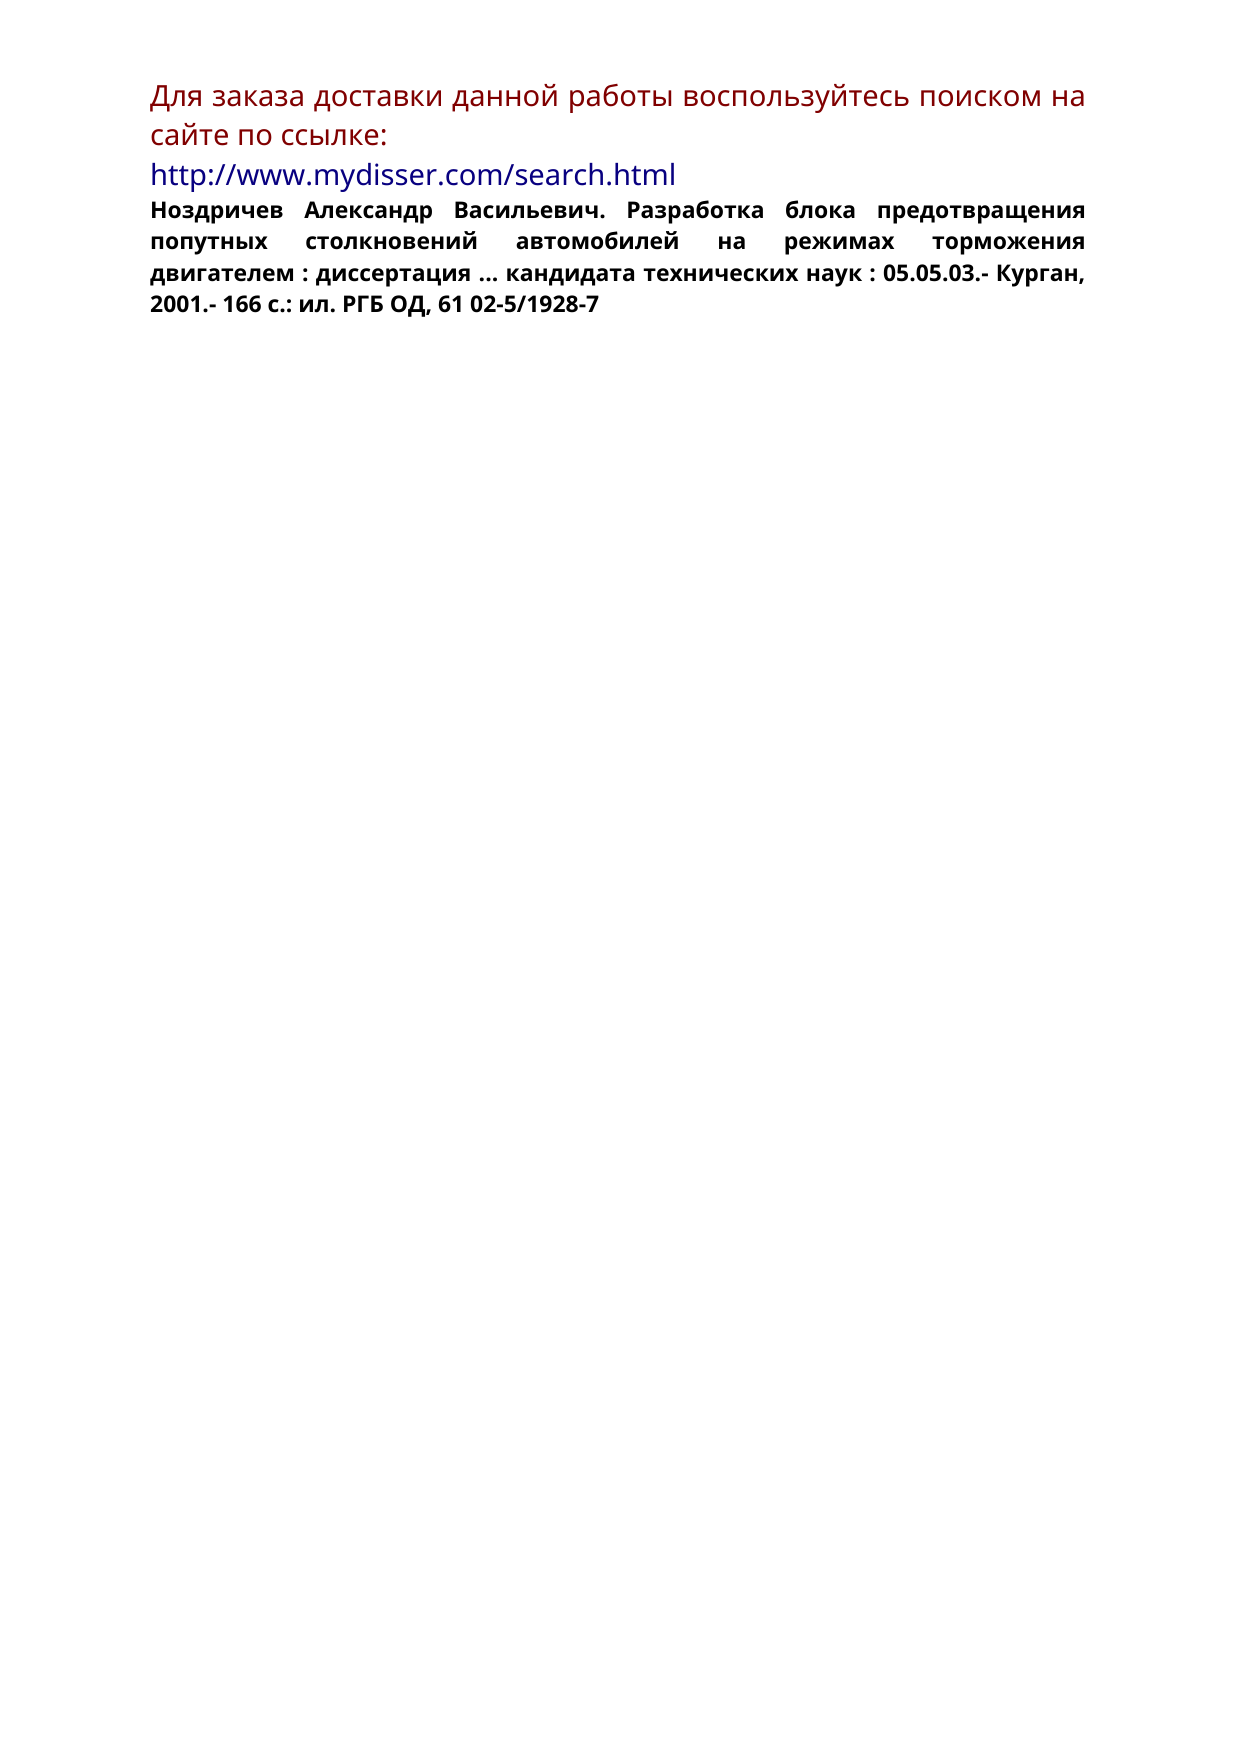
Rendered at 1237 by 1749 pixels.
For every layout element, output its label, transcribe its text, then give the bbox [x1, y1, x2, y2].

text Ноздричев Александр Васильевич. Разработка блока предотвращения попутных столкновений автомобилей на режимах торможения двигателем : диссертация ... кандидата технических наук : 05.05.03.- Курган, 2001.- 166 с.: ил. РГБ ОД, 61 02-5/1928-7 [150, 194, 1086, 319]
